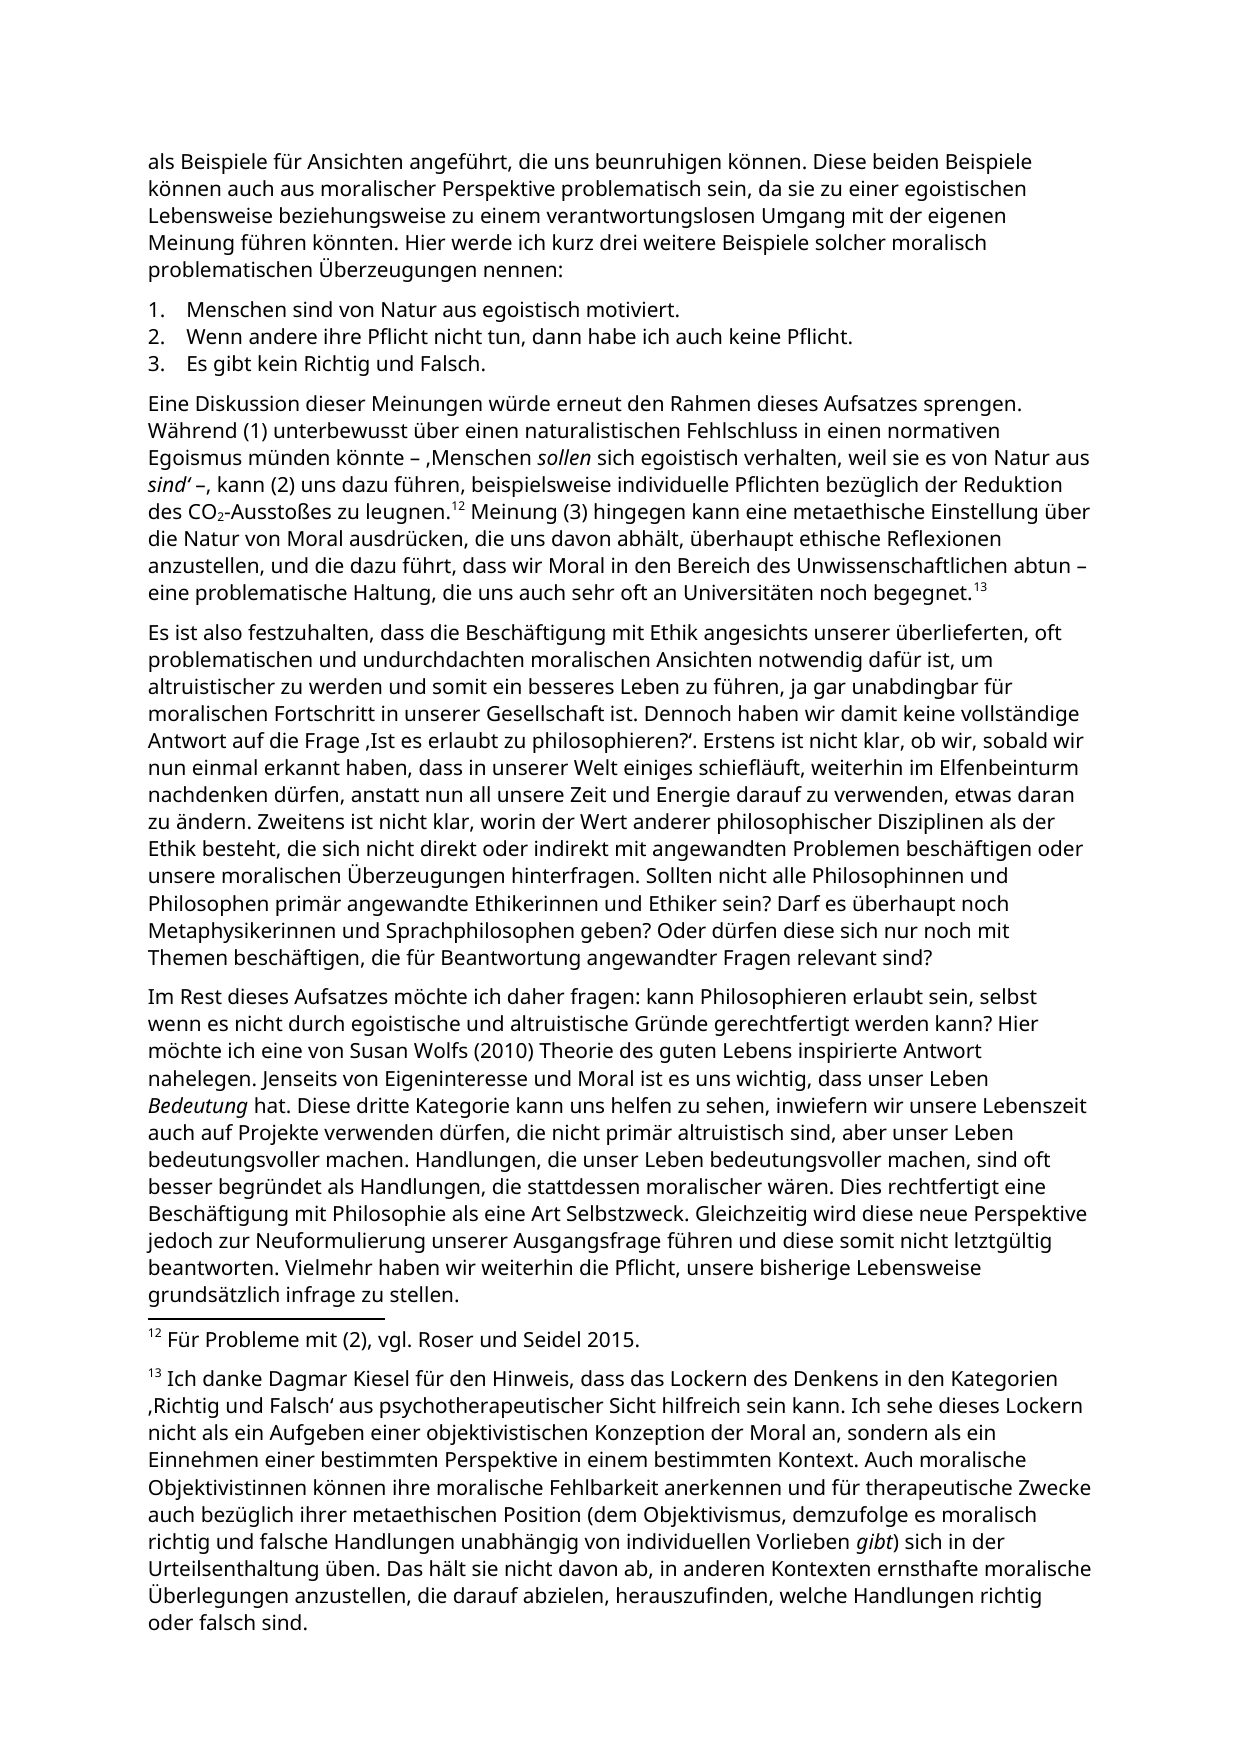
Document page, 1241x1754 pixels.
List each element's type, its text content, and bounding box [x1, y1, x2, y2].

list Es gibt kein Richtig und Falsch. [148, 350, 1093, 377]
list Wenn andere ihre Pflicht nicht tun, dann habe ich auch keine Pflicht. [148, 323, 1093, 350]
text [148, 148, 1093, 283]
text Eine Diskussion dieser Meinungen würde erneut den Rahmen dieses Aufsatzes sprengen. Während (1) unterbewusst über einen naturalistischen Fehlschluss in einen normativen Egoismus münden könnte – ‚Menschen sollen sich egoistisch verhalten, weil sie es von Natur aus sind‘ –, kann (2) uns dazu führen, beispielsweise individuelle Pflichten bezüglich der Reduktion des CO2-Ausstoßes zu leugnen. Meinung (3) hingegen kann eine metaethische Einstellung über die Natur von Moral ausdrücken, die uns davon abhält, überhaupt ethische Reflexionen anzustellen, und die dazu führt, dass wir Moral in den Bereich des Unwissenschaftlichen abtun – eine problematische Haltung, die uns auch sehr oft an Universitäten noch begegnet. [148, 389, 1093, 606]
list Menschen sind von Natur aus egoistisch motiviert. [148, 296, 1093, 323]
text Im Rest dieses Aufsatzes möchte ich daher fragen: kann Philosophieren erlaubt sein, selbst wenn es nicht durch egoistische und altruistische Gründe gerechtfertigt werden kann? Hier möchte ich eine von Susan Wolfs (2010) Theorie des guten Lebens inspirierte Antwort nahelegen. Jenseits von Eigeninteresse und Moral ist es uns wichtig, dass unser Leben Bedeutung hat. Diese dritte Kategorie kann uns helfen zu sehen, inwiefern wir unsere Lebenszeit auch auf Projekte verwenden dürfen, die nicht primär altruistisch sind, aber unser Leben bedeutungsvoller machen. Handlungen, die unser Leben bedeutungsvoller machen, sind oft besser begründet als Handlungen, die stattdessen moralischer wären. Dies rechtfertigt eine Beschäftigung mit Philosophie als eine Art Selbstzweck. Gleichzeitig wird diese neue Perspektive jedoch zur Neuformulierung unserer Ausgangsfrage führen und diese somit nicht letztgültig beantworten. Vielmehr haben wir weiterhin die Pflicht, unsere bisherige Lebensweise grundsätzlich infrage zu stellen. [148, 983, 1093, 1308]
text Es ist also festzuhalten, dass die Beschäftigung mit Ethik angesichts unserer überlieferten, oft problematischen und undurchdachten moralischen Ansichten notwendig dafür ist, um altruistischer zu werden und somit ein besseres Leben zu führen, ja gar unabdingbar für moralischen Fortschritt in unserer Gesellschaft ist. Dennoch haben wir damit keine vollständige Antwort auf die Frage ‚Ist es erlaubt zu philosophieren?‘. Erstens ist nicht klar, ob wir, sobald wir nun einmal erkannt haben, dass in unserer Welt einiges schiefläuft, weiterhin im Elfenbeinturm nachdenken dürfen, anstatt nun all unsere Zeit und Energie darauf zu verwenden, etwas daran zu ändern. Zweitens ist nicht klar, worin der Wert anderer philosophischer Disziplinen als der Ethik besteht, die sich nicht direkt oder indirekt mit angewandten Problemen beschäftigen oder unsere moralischen Überzeugungen hinterfragen. Sollten nicht alle Philosophinnen und Philosophen primär angewandte Ethikerinnen und Ethiker sein? Darf es überhaupt noch Metaphysikerinnen und Sprachphilosophen geben? Oder dürfen diese sich nur noch mit Themen beschäftigen, die für Beantwortung angewandter Fragen relevant sind? [148, 618, 1093, 971]
